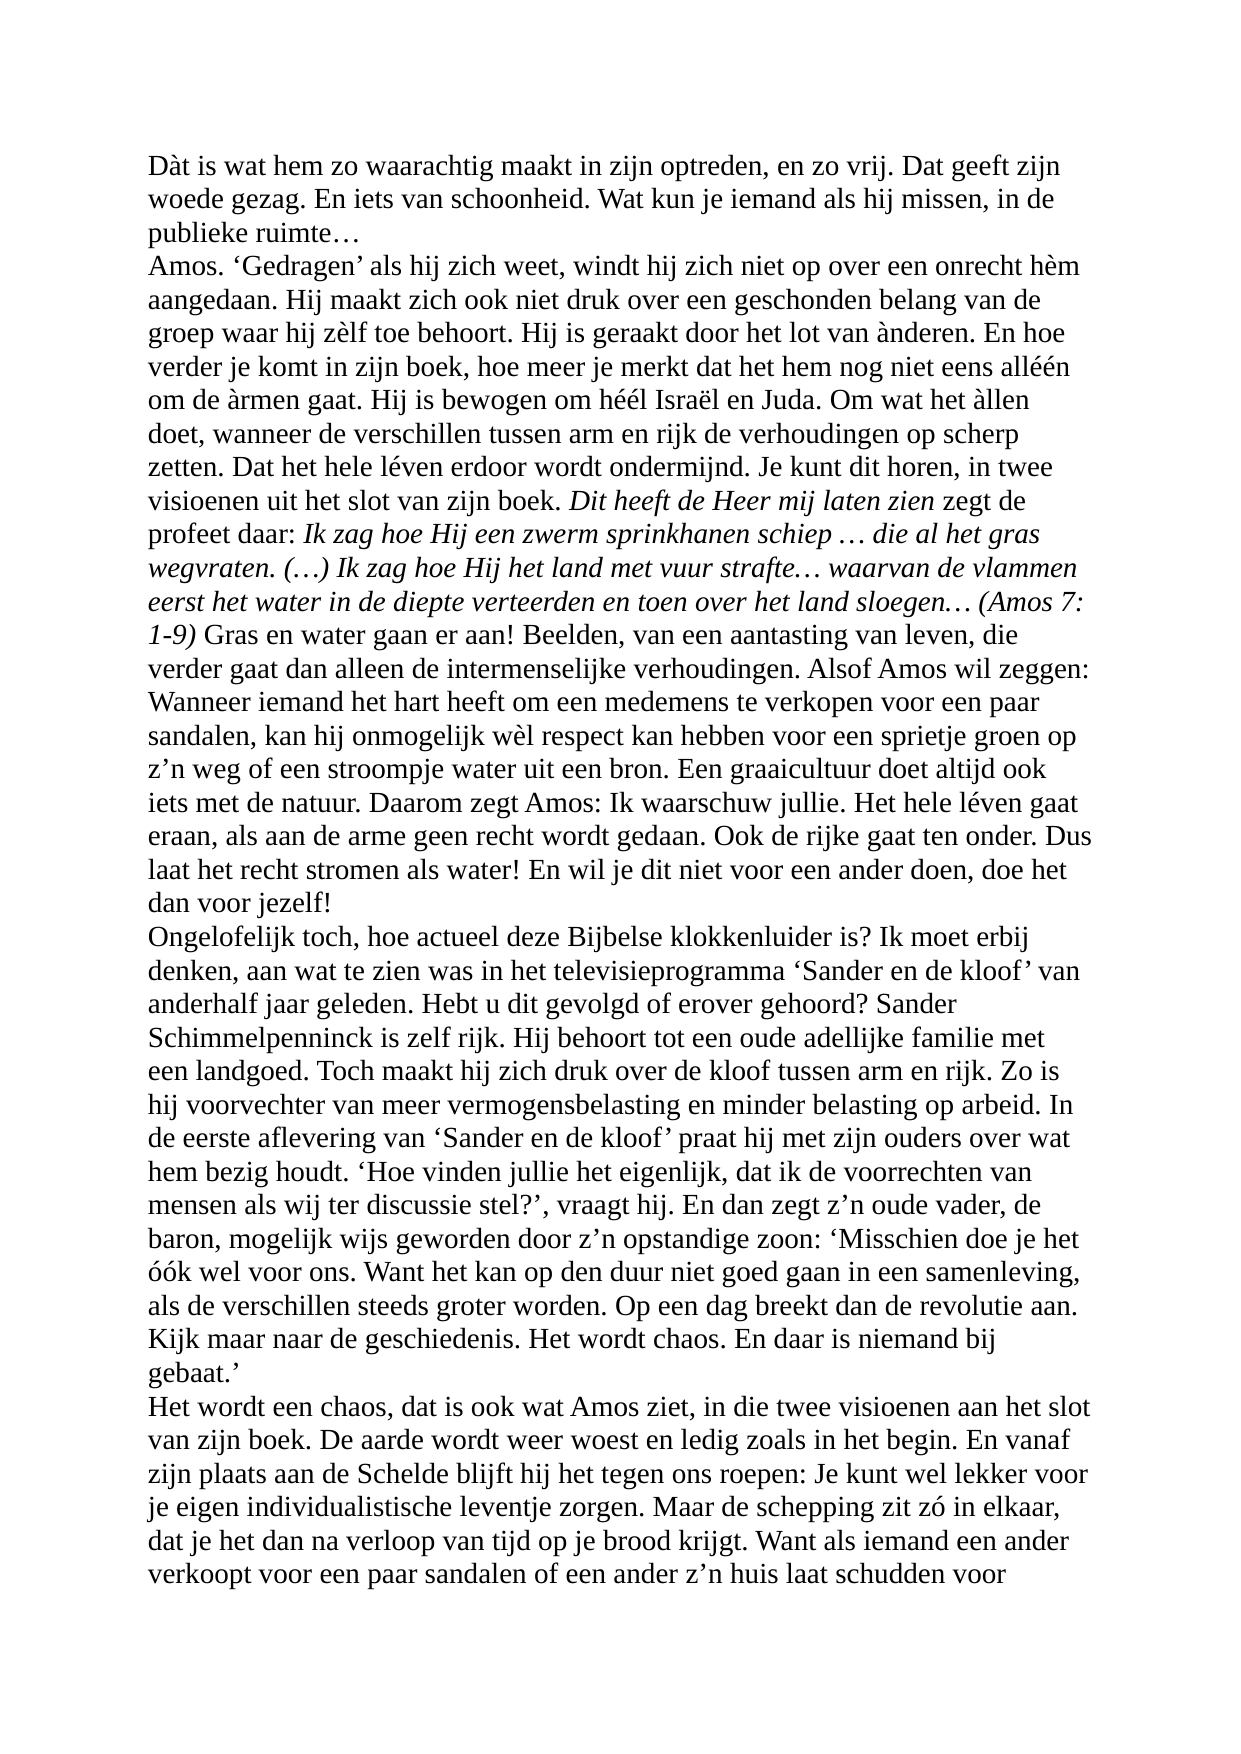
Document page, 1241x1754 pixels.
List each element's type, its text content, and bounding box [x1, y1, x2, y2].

text Amos. ‘Gedragen’ als hij zich weet, windt hij zich niet op over een onrecht hèm aangedaan. Hij maakt zich ook niet druk over een geschonden belang van de groep waar hij zèlf toe behoort. Hij is geraakt door het lot van ànderen. En hoe verder je komt in zijn boek, hoe meer je merkt dat het hem nog niet eens alléén om de àrmen gaat. Hij is bewogen om héél Israël en Juda. Om wat het àllen doet, wanneer de verschillen tussen arm en rijk de verhoudingen op scherp zetten. Dat het hele léven erdoor wordt ondermijnd. Je kunt dit horen, in twee visioenen uit het slot van zijn boek. Dit heeft de Heer mij laten zien zegt de profeet daar: Ik zag hoe Hij een zwerm sprinkhanen schiep … die al het gras wegvraten. (…) Ik zag hoe Hij het land met vuur strafte… waarvan de vlammen eerst het water in de diepte verteerden en toen over het land sloegen… (Amos 7: 1-9) Gras en water gaan er aan! Beelden, van een aantasting van leven, die verder gaat dan alleen de intermenselijke verhoudingen. Alsof Amos wil zeggen: Wanneer iemand het hart heeft om een medemens te verkopen voor een paar sandalen, kan hij onmogelijk wèl respect kan hebben voor een sprietje groen op z’n weg of een stroompje water uit een bron. Een graaicultuur doet altijd ook iets met de natuur. Daarom zegt Amos: Ik waarschuw jullie. Het hele léven gaat eraan, als aan de arme geen recht wordt gedaan. Ook de rijke gaat ten onder. Dus laat het recht stromen als water! En wil je dit niet voor een ander doen, doe het dan voor jezelf! [148, 248, 1093, 919]
text Ongelofelijk toch, hoe actueel deze Bijbelse klokkenluider is? Ik moet erbij denken, aan wat te zien was in het televisieprogramma ‘Sander en de kloof’ van anderhalf jaar geleden. Hebt u dit gevolgd of erover gehoord? Sander Schimmelpenninck is zelf rijk. Hij behoort tot een oude adellijke familie met een landgoed. Toch maakt hij zich druk over de kloof tussen arm en rijk. Zo is hij voorvechter van meer vermogensbelasting en minder belasting op arbeid. In de eerste aflevering van ‘Sander en de kloof’ praat hij met zijn ouders over wat hem bezig houdt. ‘Hoe vinden jullie het eigenlijk, dat ik de voorrechten van mensen als wij ter discussie stel?’, vraagt hij. En dan zegt z’n oude vader, de baron, mogelijk wijs geworden door z’n opstandige zoon: ‘Misschien doe je het óók wel voor ons. Want het kan op den duur niet goed gaan in een samenleving, als de verschillen steeds groter worden. Op een dag breekt dan de revolutie aan. Kijk maar naar de geschiedenis. Het wordt chaos. En daar is niemand bij gebaat.’ [148, 919, 1093, 1389]
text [148, 148, 1093, 248]
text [148, 1389, 1093, 1590]
